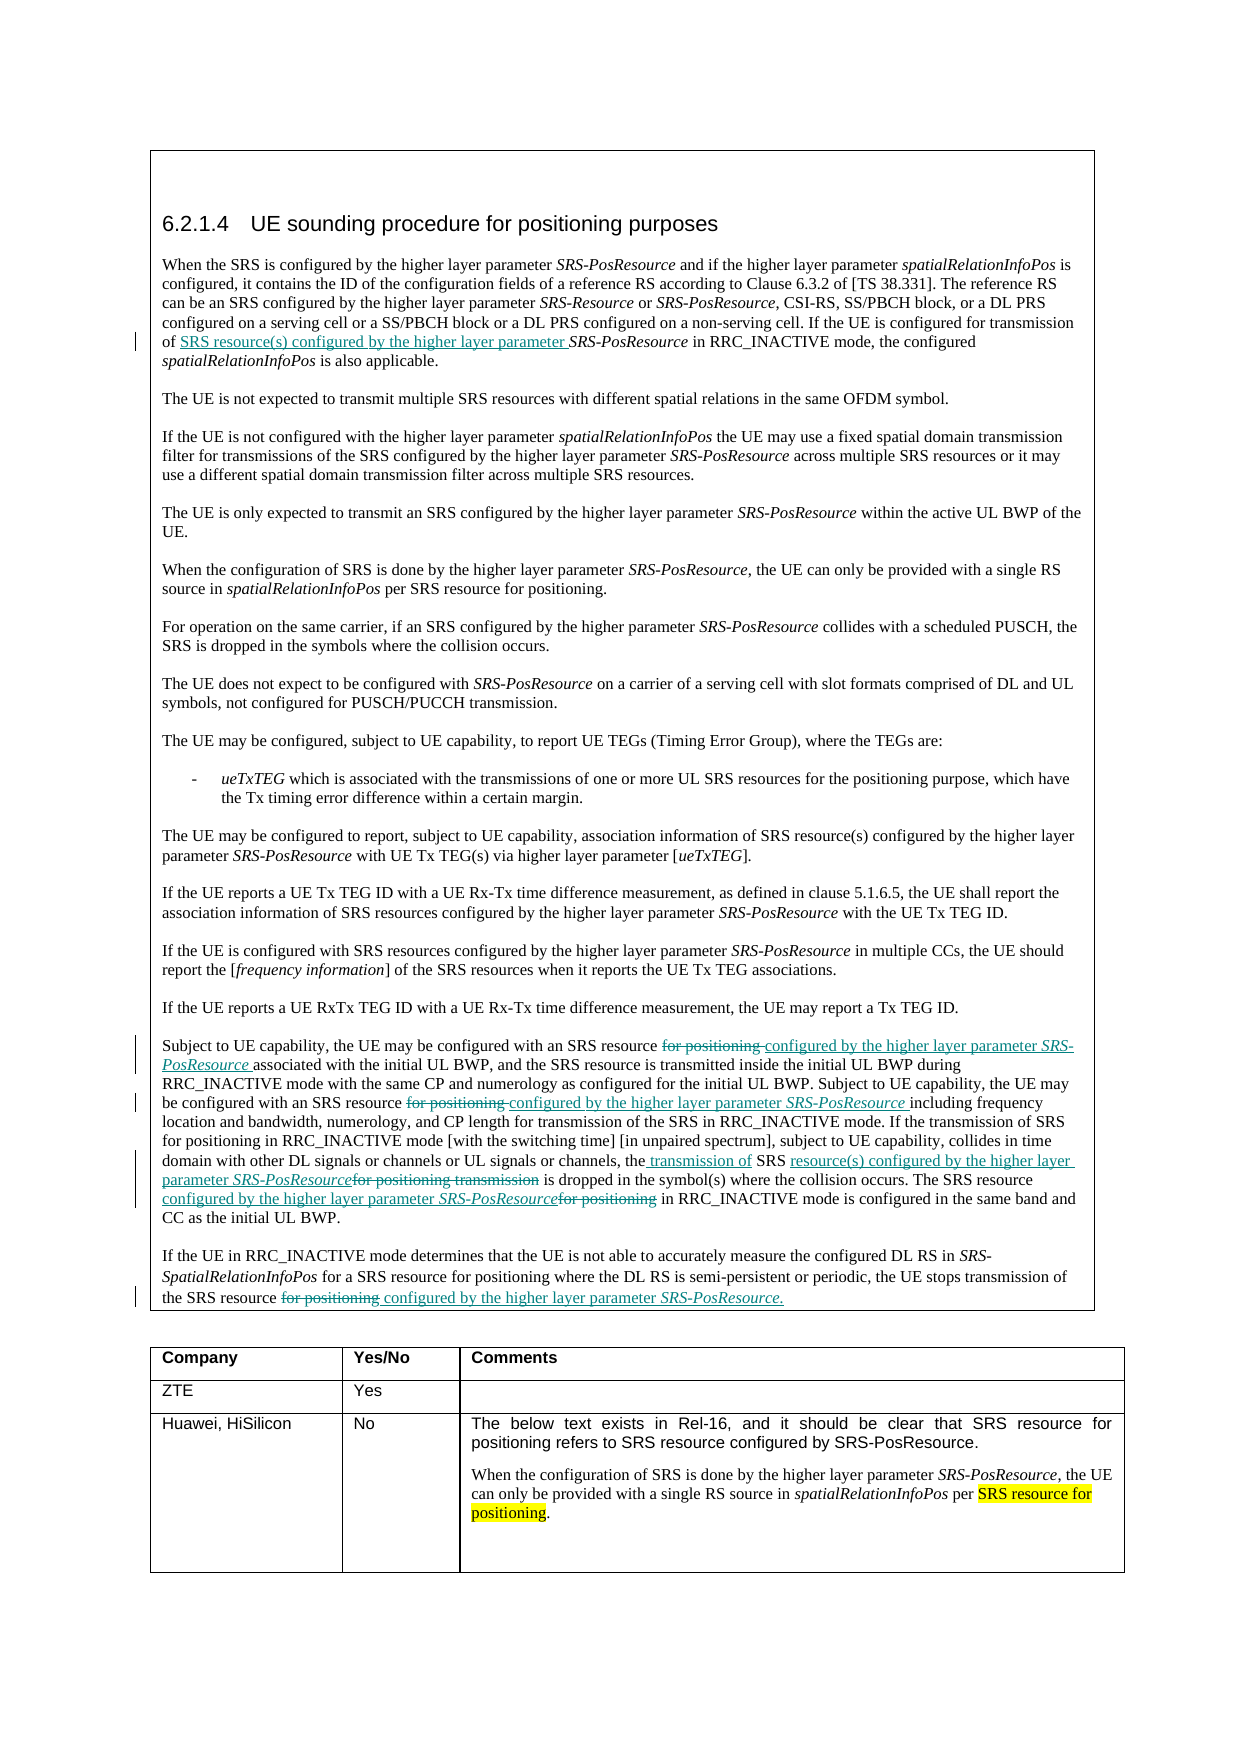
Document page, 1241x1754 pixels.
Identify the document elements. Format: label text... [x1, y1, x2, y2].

table_header Company [151, 1348, 342, 1380]
table_cell No [343, 1414, 459, 1572]
table_header Yes/No [343, 1348, 459, 1380]
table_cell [461, 1414, 1124, 1572]
table_header Comments [461, 1348, 1124, 1380]
table_cell Yes [343, 1381, 459, 1412]
table_cell [461, 1381, 1124, 1412]
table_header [151, 151, 1094, 1309]
table_cell Huawei, HiSilicon [151, 1414, 342, 1572]
table_cell ZTE [151, 1381, 342, 1412]
